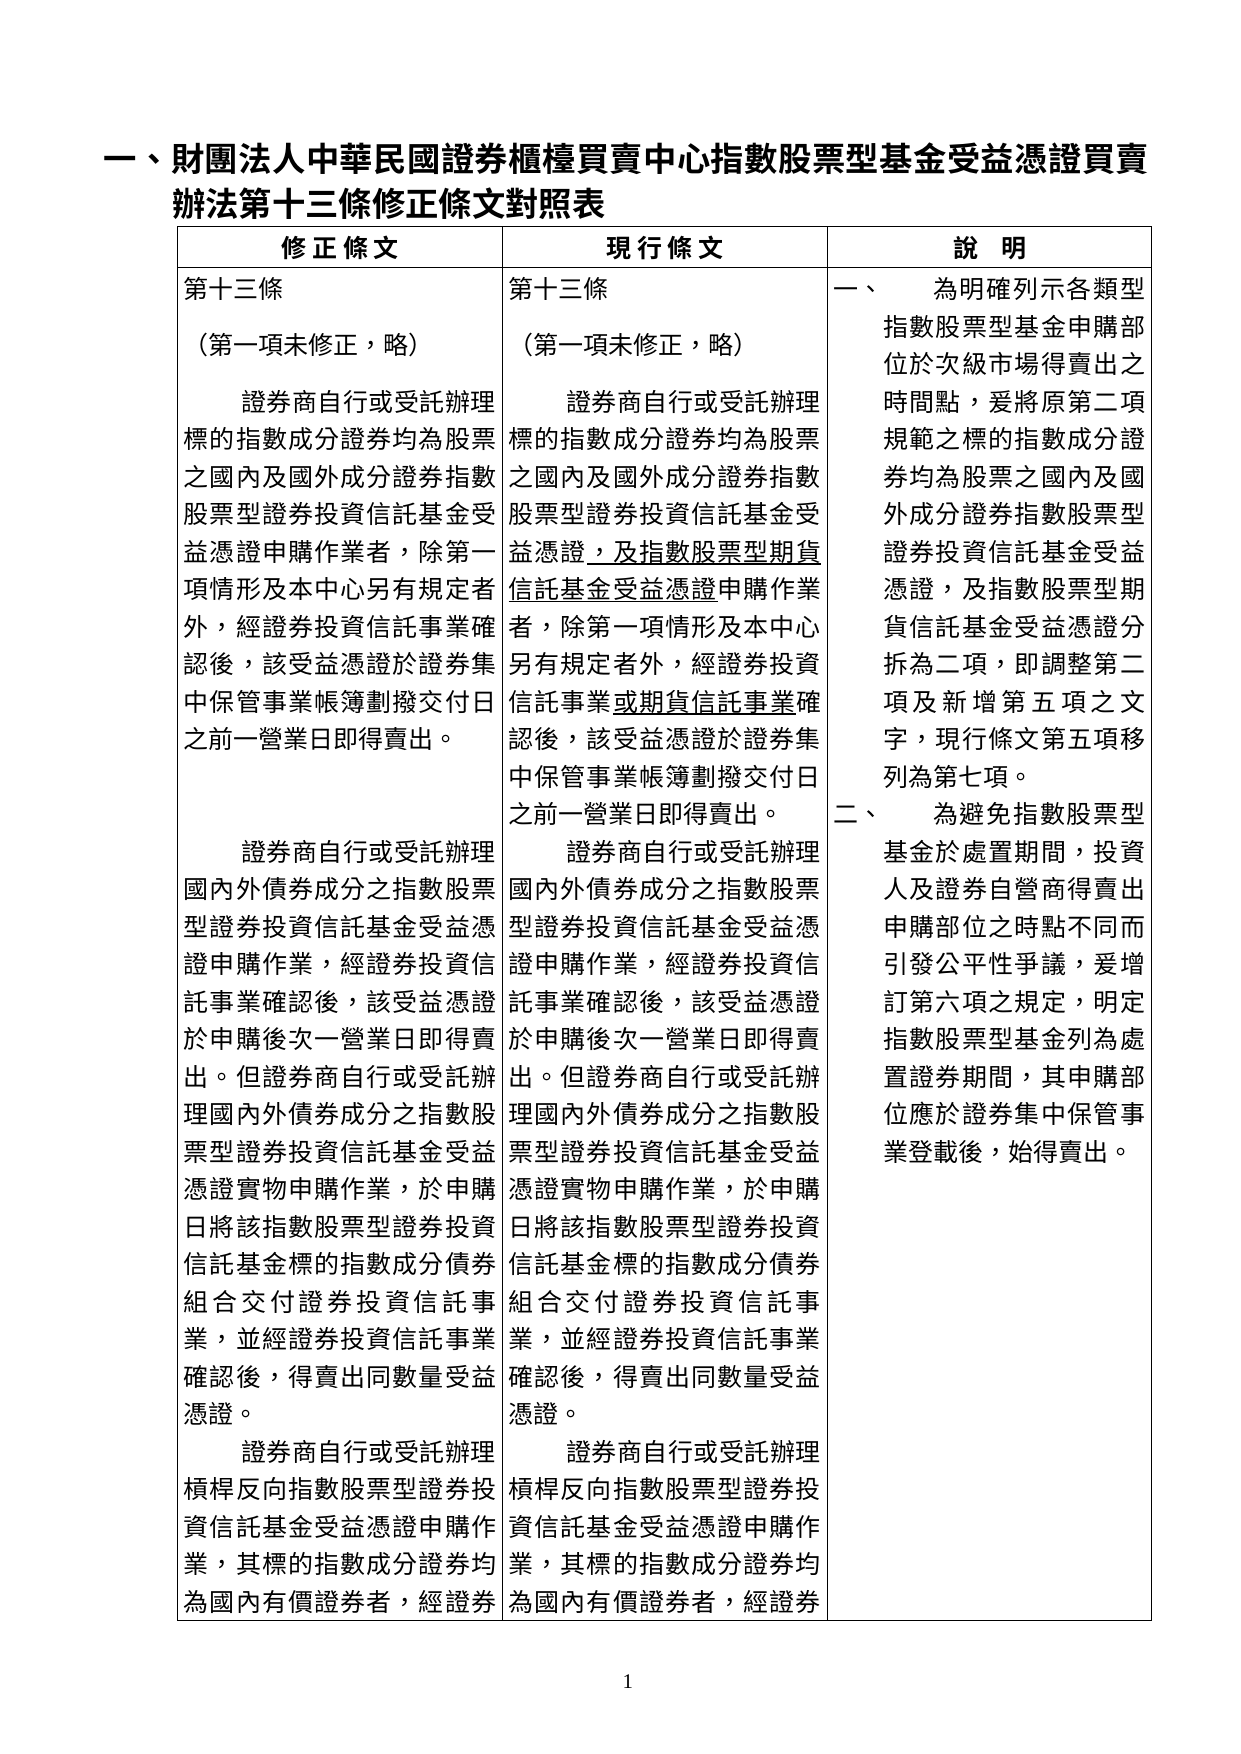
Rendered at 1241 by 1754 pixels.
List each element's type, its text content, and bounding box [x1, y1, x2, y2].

table_header 修 正 條 文 [178, 227, 502, 267]
subtitle 一、財團法人中華民國證券櫃檯買賣中心指數股票型基金受益憑證買賣辦法第十三條修正條文對照表 [103, 134, 1152, 226]
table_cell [828, 268, 1151, 1620]
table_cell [503, 268, 827, 1620]
table_header 現 行 條 文 [503, 227, 827, 267]
table_header 說 明 [828, 227, 1151, 267]
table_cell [178, 268, 502, 1620]
